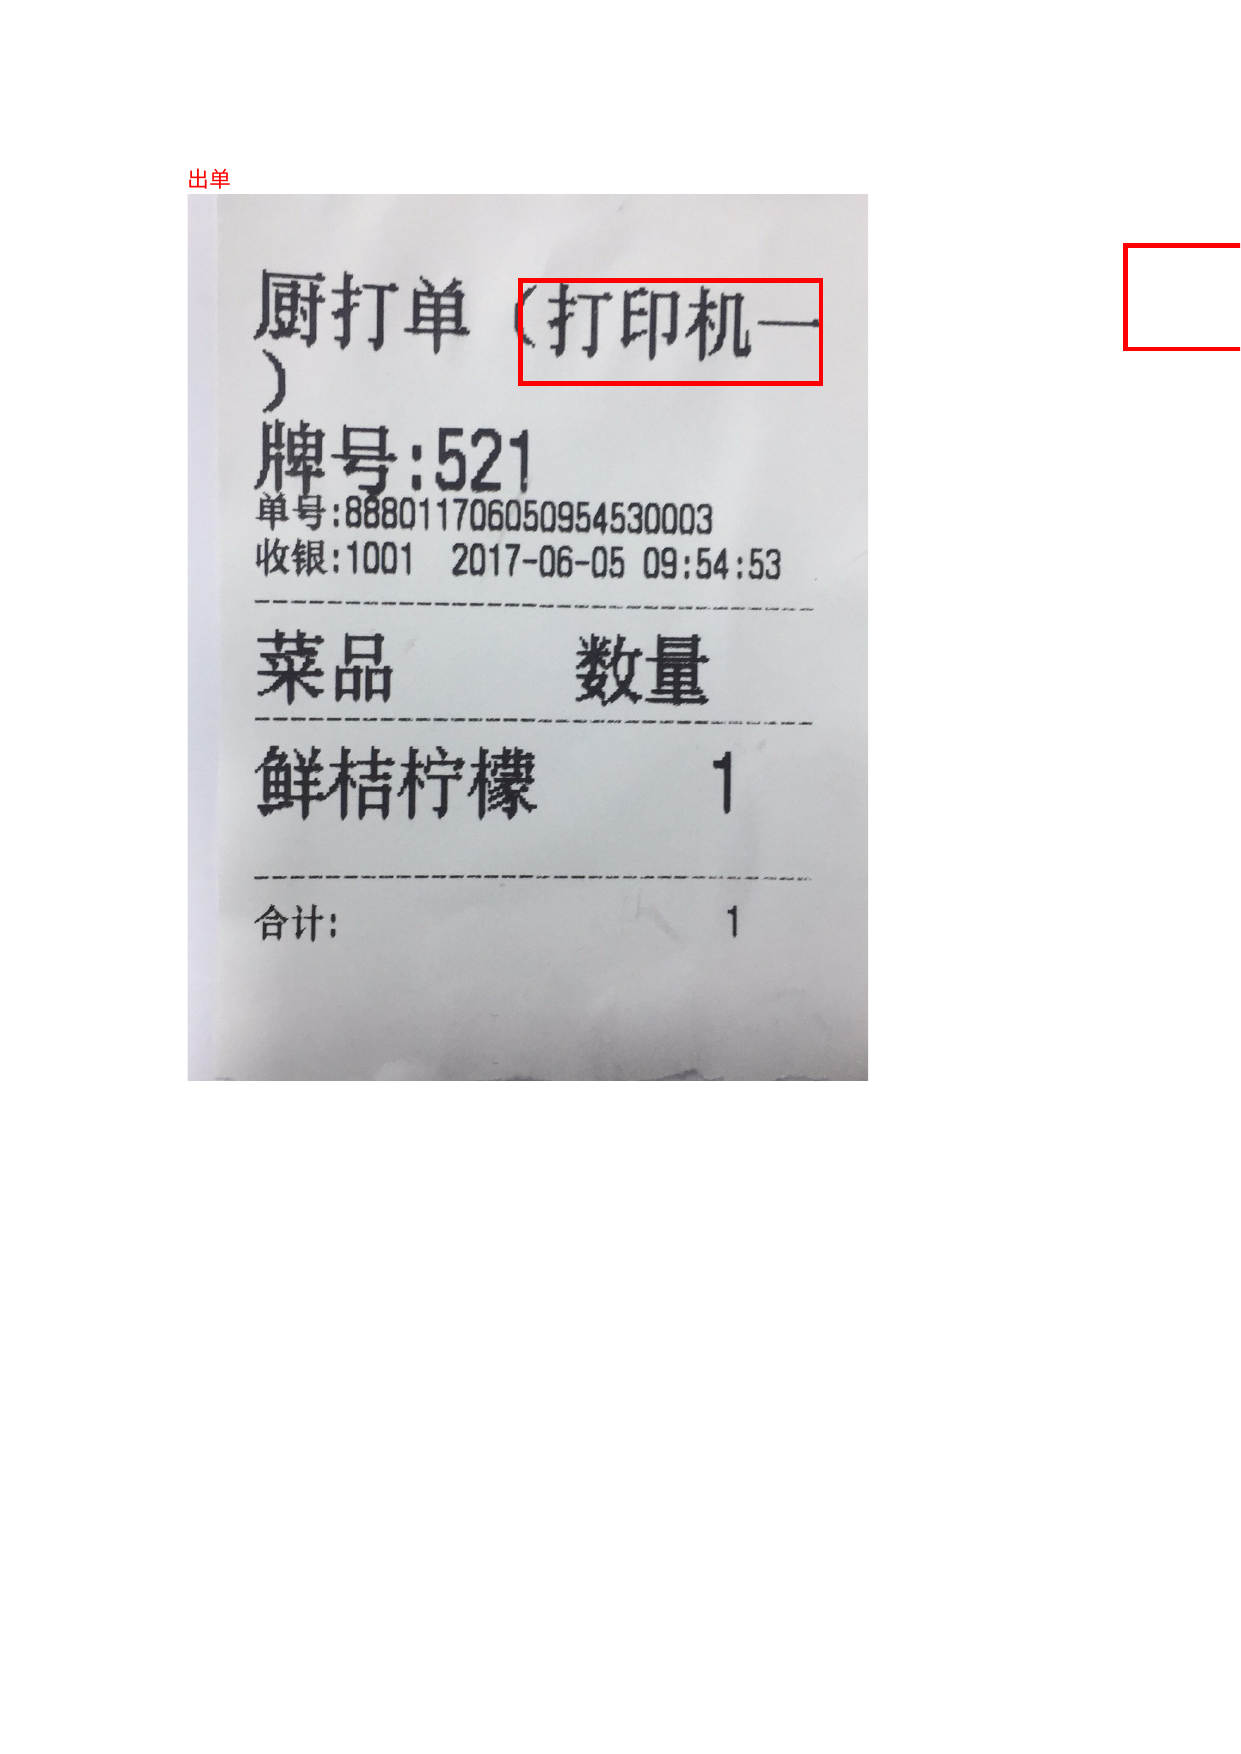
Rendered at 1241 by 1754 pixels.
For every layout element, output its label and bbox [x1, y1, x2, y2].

picture [187, 194, 869, 1081]
list [187, 162, 1053, 194]
